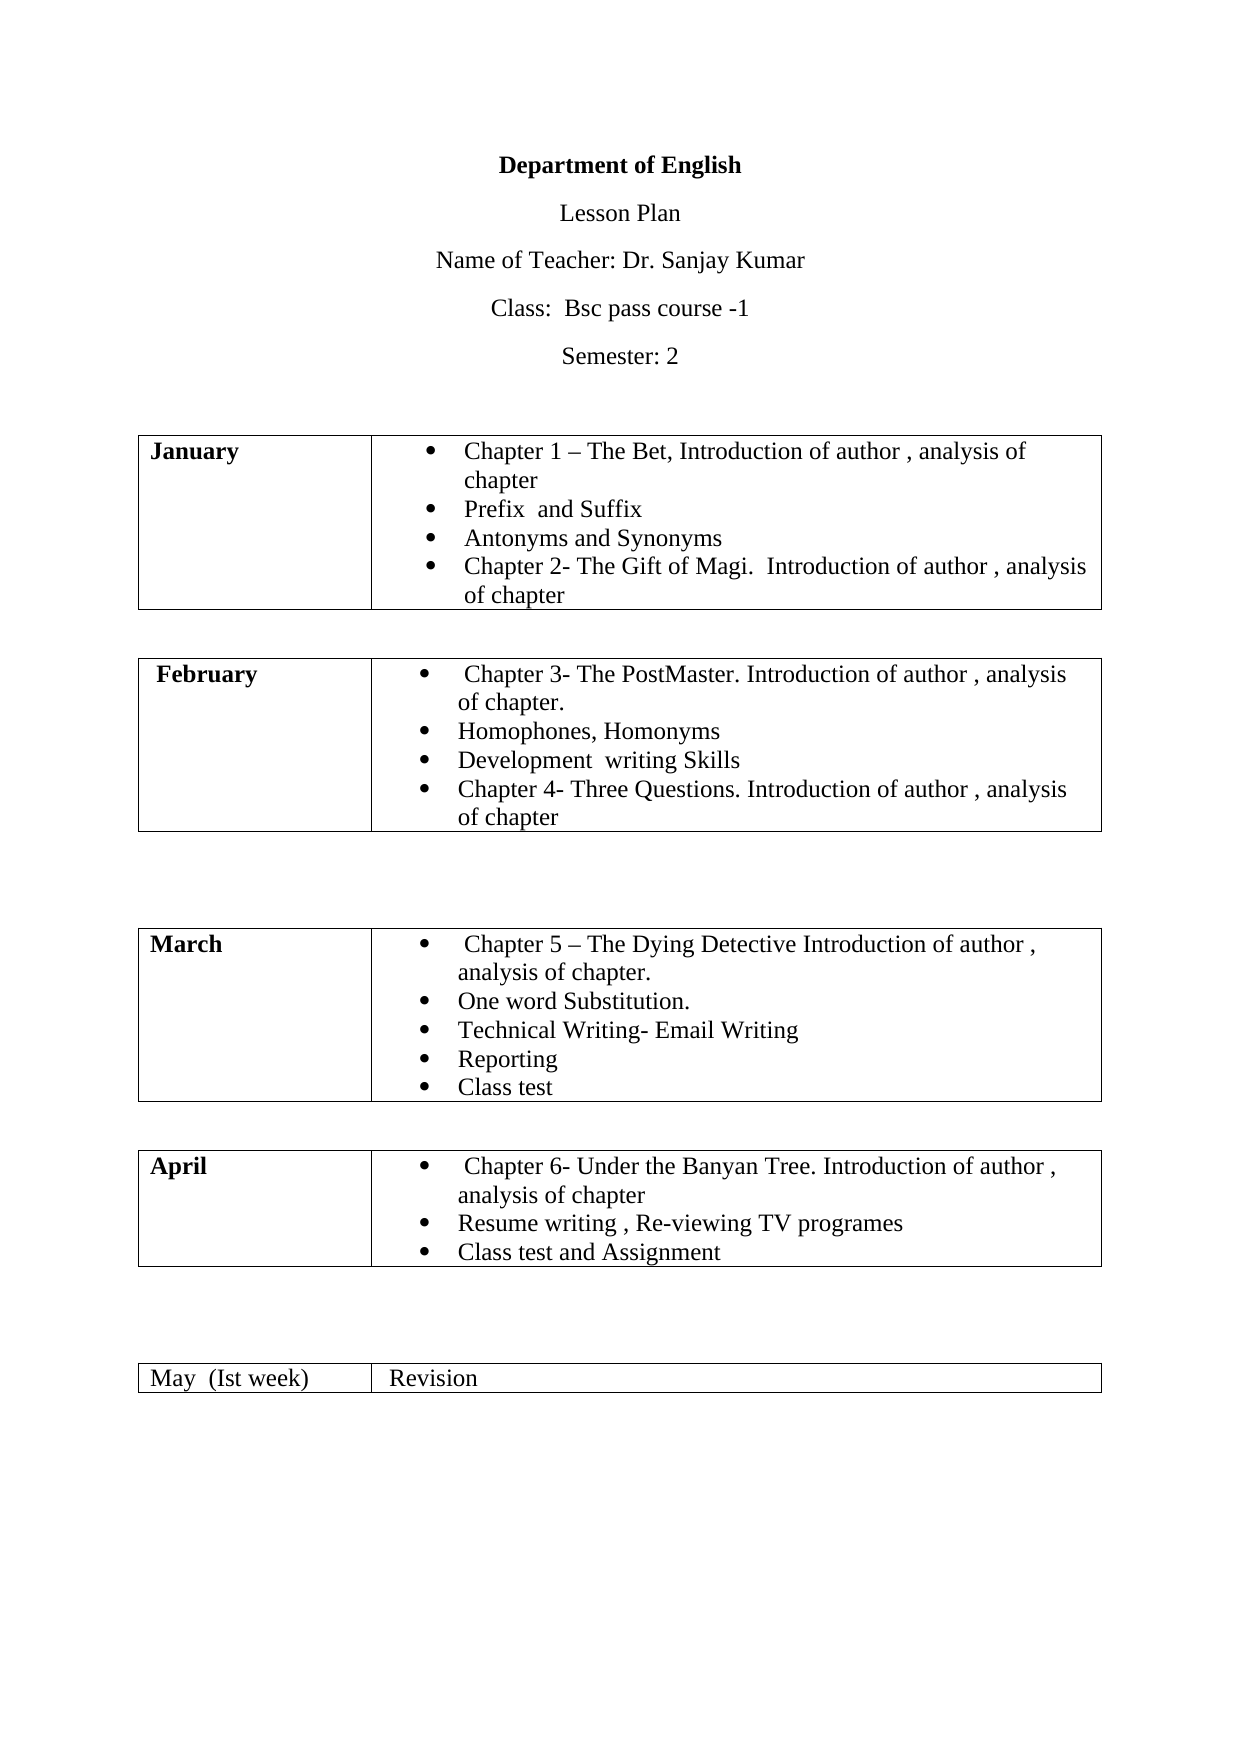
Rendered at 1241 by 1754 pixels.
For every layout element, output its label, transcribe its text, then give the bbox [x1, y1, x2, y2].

table_header March [139, 929, 371, 1101]
table_header January [139, 436, 371, 609]
table_header April [139, 1151, 371, 1266]
text Name of Teacher: Dr. Sanjay Kumar [150, 245, 1090, 274]
table_header Chapter 6- Under the Banyan Tree. Introduction of author , analysis of chapter Resume writing , Re-viewing TV programes Class test and Assignment [372, 1151, 1101, 1266]
text Lesson Plan [150, 198, 1090, 226]
table_header Chapter 3- The PostMaster. Introduction of author , analysis of chapter. Homophones, Homonyms Development writing Skills Chapter 4- Three Questions. Introduction of author , analysis of chapter [372, 659, 1101, 831]
table_header February [139, 659, 371, 831]
table_header Chapter 5 – The Dying Detective Introduction of author , analysis of chapter. One word Substitution. Technical Writing- Email Writing Reporting Class test [372, 929, 1101, 1101]
text Class: Bsc pass course -1 [150, 293, 1090, 322]
text Department of English [150, 150, 1090, 179]
table_header May (Ist week) [139, 1364, 371, 1392]
text Semester: 2 [150, 341, 1090, 369]
table_header Chapter 1 – The Bet, Introduction of author , analysis of chapter Prefix and Suffix Antonyms and Synonyms Chapter 2- The Gift of Magi. Introduction of author , analysis of chapter [372, 436, 1101, 609]
table_header Revision [372, 1364, 1101, 1392]
